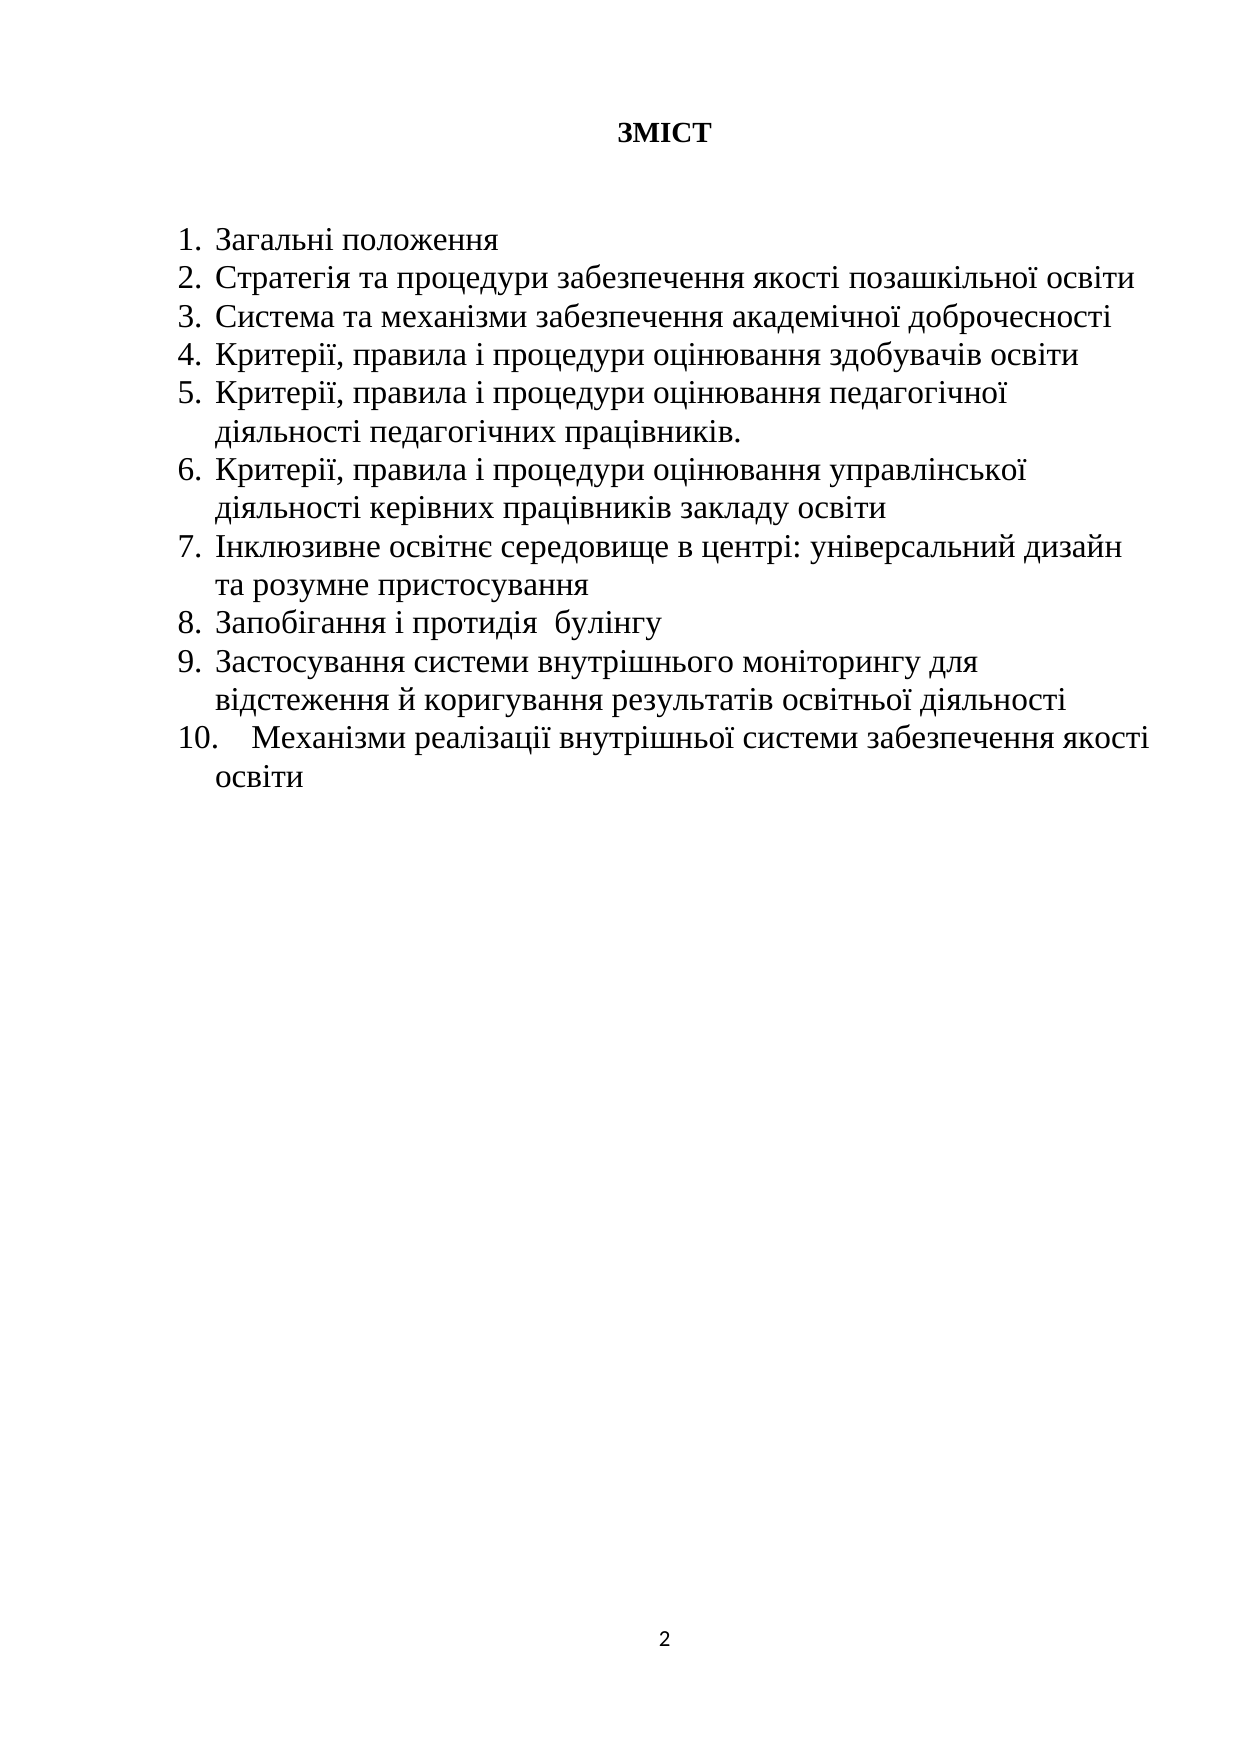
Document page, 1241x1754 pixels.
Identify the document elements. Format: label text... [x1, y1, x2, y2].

list Стратегія та процедури забезпечення якості позашкільної освіти [177, 258, 1152, 296]
text ЗМІСТ [177, 115, 1152, 149]
list Інклюзивне освітнє середовище в центрі: універсальний дизайн та розумне пристосування [177, 526, 1152, 603]
list Застосування системи внутрішнього моніторингу для відстеження й коригування результатів освітньої діяльності [177, 641, 1152, 718]
list Механізми реалізації внутрішньої системи забезпечення якості освіти [177, 718, 1152, 794]
list Критерії, правила і процедури оцінювання управлінської діяльності керівних працівників закладу освіти [177, 449, 1152, 526]
list Критерії, правила і процедури оцінювання педагогічної діяльності педагогічних працівників. [177, 373, 1152, 449]
list Запобігання і протидія булінгу [177, 603, 1152, 641]
list Критерії, правила і процедури оцінювання здобувачів освіти [177, 334, 1152, 373]
list Загальні положення [177, 219, 1152, 258]
list Система та механізми забезпечення академічної доброчесності [177, 296, 1152, 334]
